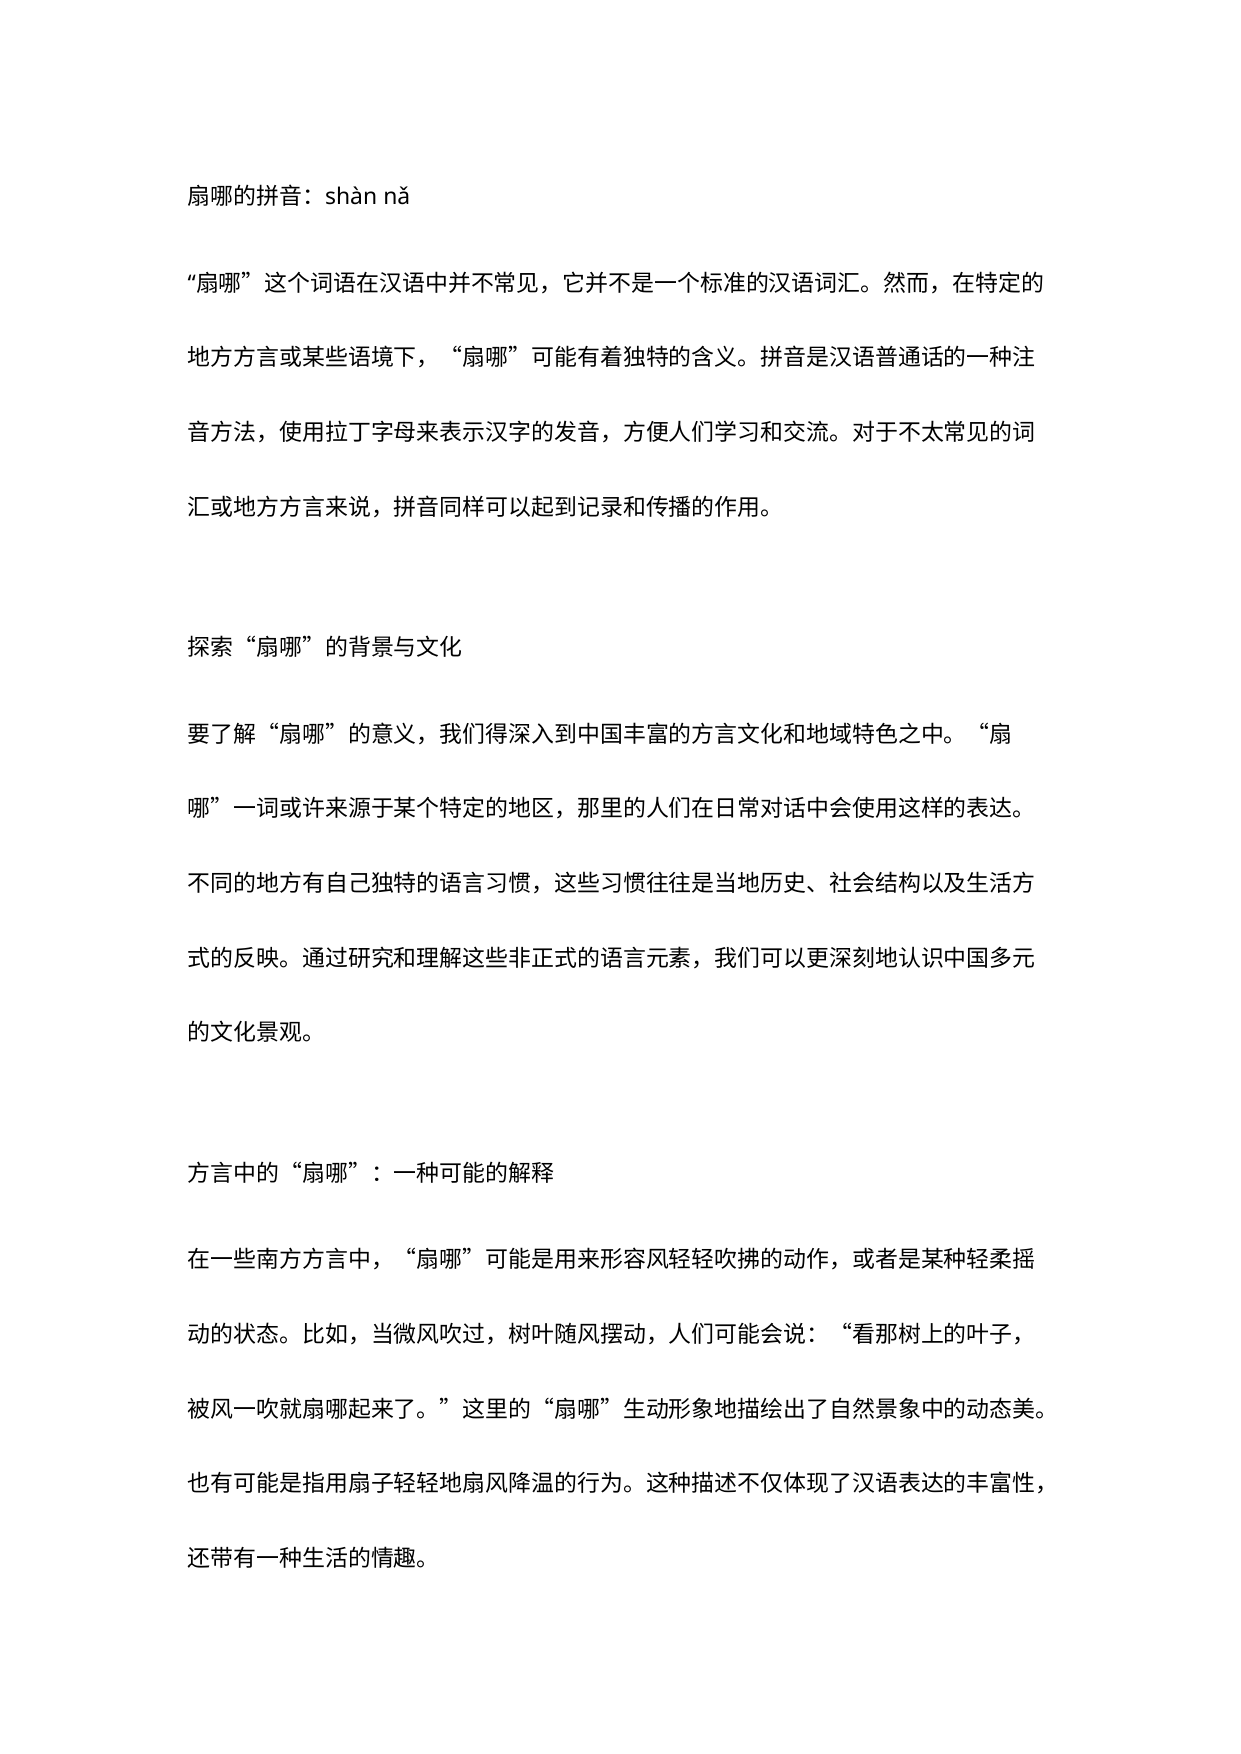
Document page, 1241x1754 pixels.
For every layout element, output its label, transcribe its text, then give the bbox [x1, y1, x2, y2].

text “扇哪”这个词语在汉语中并不常见，它并不是一个标准的汉语词汇。然而，在特定的地方方言或某些语境下，“扇哪”可能有着独特的含义。拼音是汉语普通话的一种注音方法，使用拉丁字母来表示汉字的发音，方便人们学习和交流。对于不太常见的词汇或地方方言来说，拼音同样可以起到记录和传播的作用。 [187, 249, 1053, 538]
text 探索“扇哪”的背景与文化 [187, 613, 1053, 678]
text 方言中的“扇哪”：一种可能的解释 [187, 1139, 1053, 1204]
text 要了解“扇哪”的意义，我们得深入到中国丰富的方言文化和地域特色之中。“扇哪”一词或许来源于某个特定的地区，那里的人们在日常对话中会使用这样的表达。不同的地方有自己独特的语言习惯，这些习惯往往是当地历史、社会结构以及生活方式的反映。通过研究和理解这些非正式的语言元素，我们可以更深刻地认识中国多元的文化景观。 [187, 700, 1053, 1063]
text 在一些南方方言中，“扇哪”可能是用来形容风轻轻吹拂的动作，或者是某种轻柔摇动的状态。比如，当微风吹过，树叶随风摆动，人们可能会说：“看那树上的叶子，被风一吹就扇哪起来了。”这里的“扇哪”生动形象地描绘出了自然景象中的动态美。也有可能是指用扇子轻轻地扇风降温的行为。这种描述不仅体现了汉语表达的丰富性，还带有一种生活的情趣。 [187, 1225, 1053, 1589]
text 扇哪的拼音：shàn nǎ [187, 162, 1053, 227]
